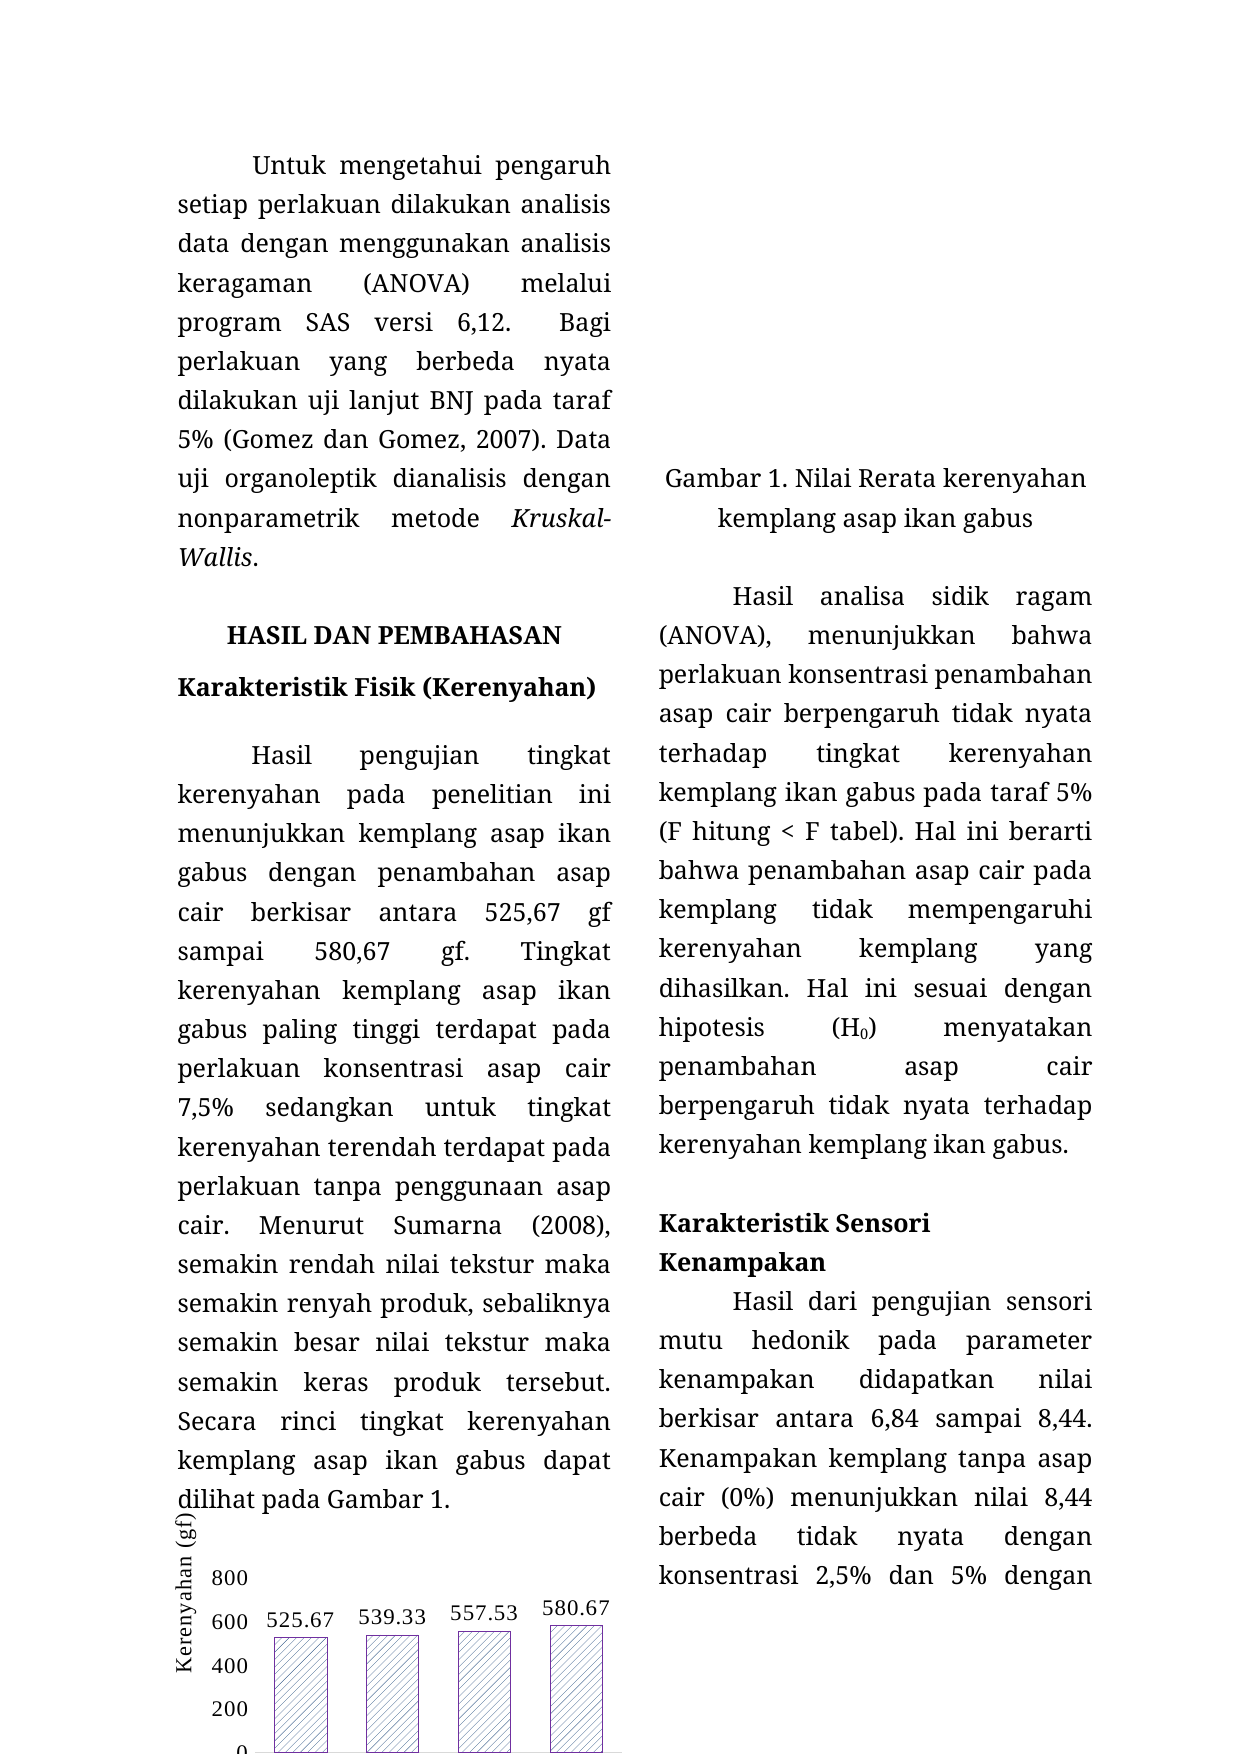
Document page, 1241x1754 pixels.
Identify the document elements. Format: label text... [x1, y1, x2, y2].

text HASIL DAN PEMBAHASAN [177, 618, 611, 652]
text Kenampakan [658, 1244, 1092, 1278]
text Karakteristik Sensori [658, 1205, 1092, 1239]
text Hasil pengujian tingkat kerenyahan pada penelitian ini menunjukkan kemplang asap ikan gabus dengan penambahan asap cair berkisar antara 525,67 gf sampai 580,67 gf. Tingkat kerenyahan kemplang asap ikan gabus paling tinggi terdapat pada perlakuan konsentrasi asap cair 7,5% sedangkan untuk tingkat kerenyahan terendah terdapat pada perlakuan tanpa penggunaan asap cair. Menurut Sumarna (2008), semakin rendah nilai tekstur maka semakin renyah produk, sebaliknya semakin besar nilai tekstur maka semakin keras produk tersebut. Secara rinci tingkat kerenyahan kemplang asap ikan gabus dapat dilihat pada Gambar 1. [177, 737, 611, 1516]
text Hasil analisa sidik ragam (ANOVA), menunjukkan bahwa perlakuan konsentrasi penambahan asap cair berpengaruh tidak nyata terhadap tingkat kerenyahan kemplang ikan gabus pada taraf 5% (F hitung < F tabel). Hal ini berarti bahwa penambahan asap cair pada kemplang tidak mempengaruhi kerenyahan kemplang yang dihasilkan. Hal ini sesuai dengan hipotesis (H0) menyatakan penambahan asap cair berpengaruh tidak nyata terhadap kerenyahan kemplang ikan gabus. [658, 578, 1092, 1161]
text Untuk mengetahui pengaruh setiap perlakuan dilakukan analisis data dengan menggunakan analisis keragaman (ANOVA) melalui program SAS versi 6,12. Bagi perlakuan yang berbeda nyata dilakukan uji lanjut BNJ pada taraf 5% (Gomez dan Gomez, 2007). Data uji organoleptik dianalisis dengan nonparametrik metode Kruskal-Wallis. [177, 148, 611, 573]
text Gambar 1. Nilai Rerata kerenyahan kemplang asap ikan gabus [658, 461, 1092, 534]
text Karakteristik Fisik (Kerenyahan) [177, 669, 611, 703]
